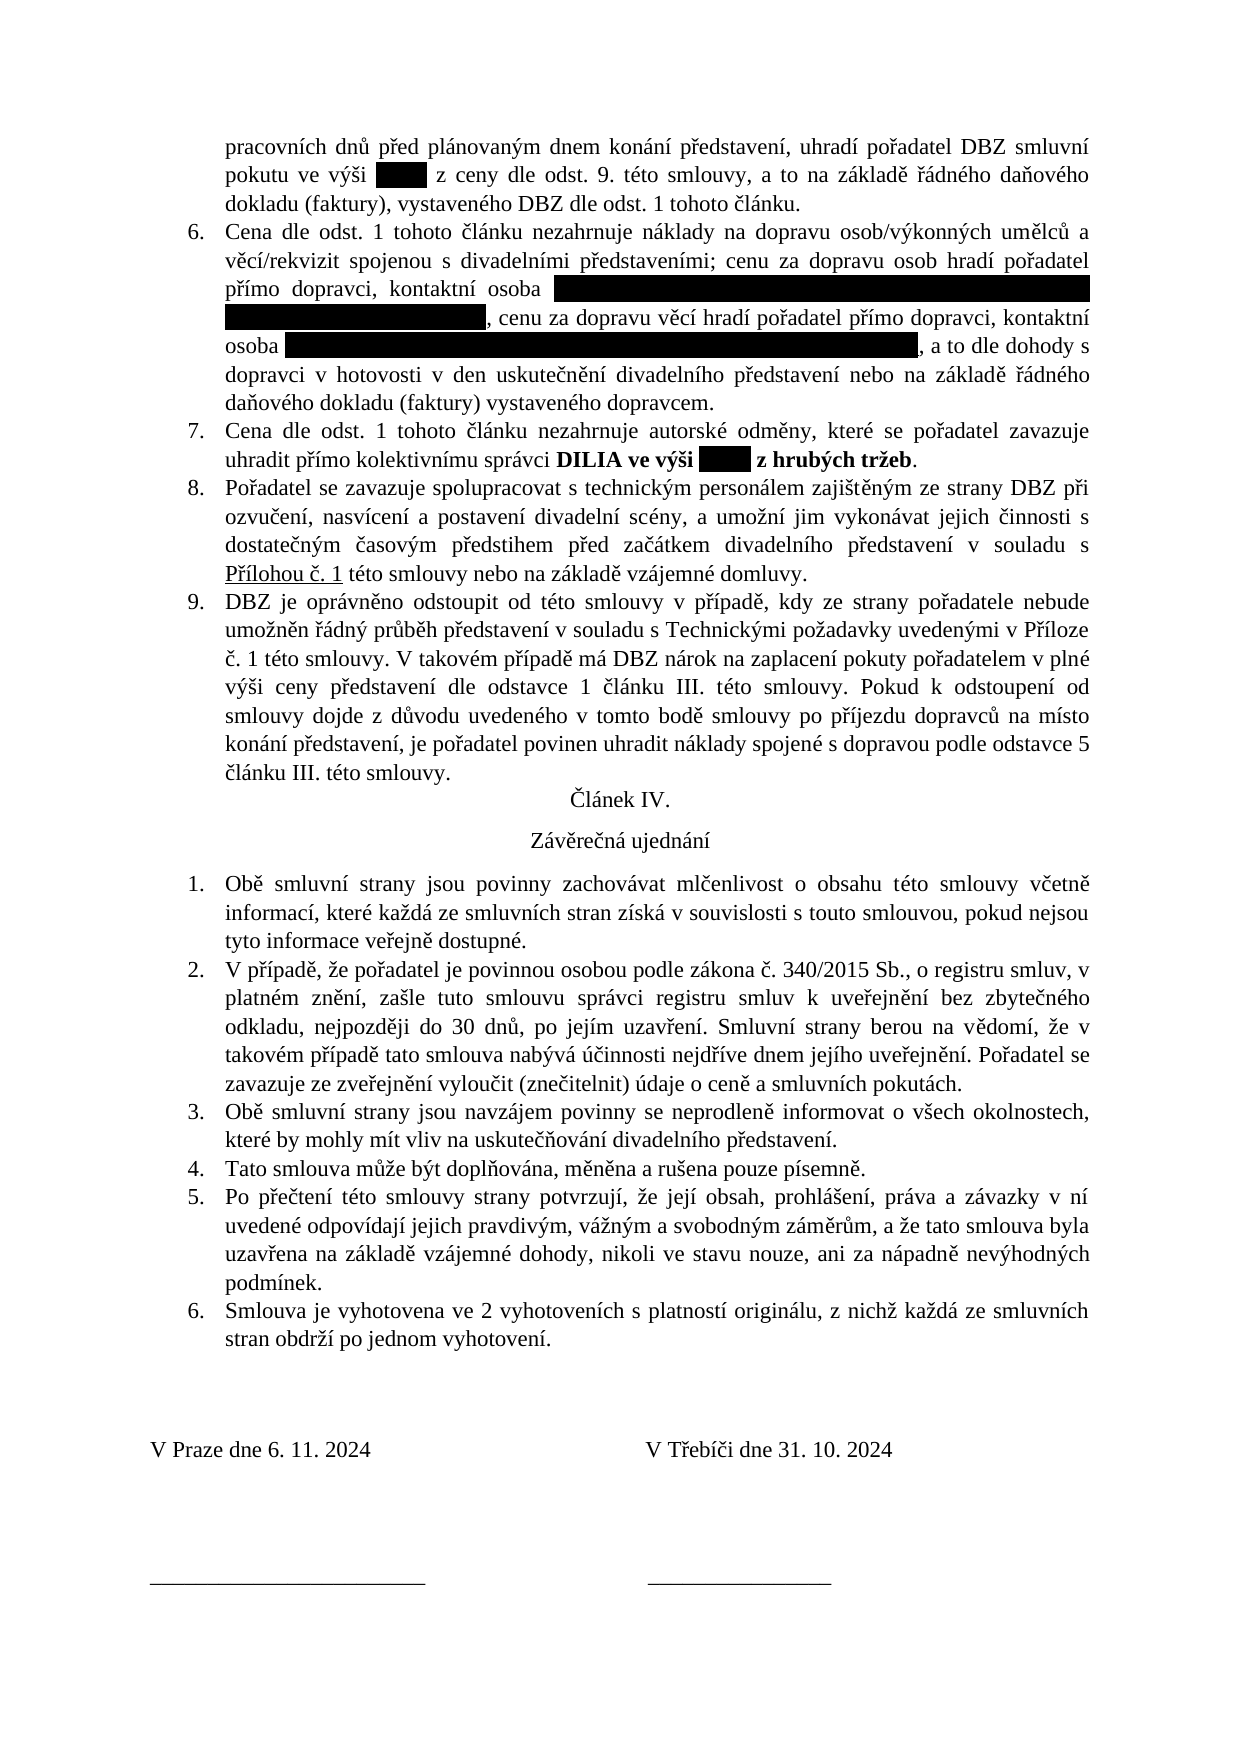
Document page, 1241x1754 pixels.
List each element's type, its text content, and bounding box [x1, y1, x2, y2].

list Po přečtení této smlouvy strany potvrzují, že její obsah, prohlášení, práva a závazky v ní uvedené odpovídají jejich pravdivým, vážným a svobodným záměrům, a že tato smlouva byla uzavřena na základě vzájemné dohody, nikoli ve stavu nouze, ani za nápadně nevýhodných podmínek. [187, 1183, 1090, 1295]
list Pořadatel se zavazuje spolupracovat s technickým personálem zajištěným ze strany DBZ při ozvučení, nasvícení a postavení divadelní scény, a umožní jim vykonávat jejich činnosti s dostatečným časovým předstihem před začátkem divadelního představení v souladu s Přílohou č. 1 této smlouvy nebo na základě vzájemné domluvy. [187, 474, 1090, 586]
list DBZ je oprávněno odstoupit od této smlouvy v případě, kdy ze strany pořadatele nebude umožněn řádný průběh představení v souladu s Technickými požadavky uvedenými v Příloze č. 1 této smlouvy. V takovém případě má DBZ nárok na zaplacení pokuty pořadatelem v plné výši ceny představení dle odstavce 1 článku III. této smlouvy. Pokud k odstoupení od smlouvy dojde z důvodu uvedeného v tomto bodě smlouvy po příjezdu dopravců na místo konání představení, je pořadatel povinen uhradit náklady spojené s dopravou podle odstavce 5 článku III. této smlouvy. [187, 588, 1090, 785]
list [187, 133, 1090, 216]
list Cena dle odst. 1 tohoto článku nezahrnuje autorské odměny, které se pořadatel zavazuje uhradit přímo kolektivnímu správci DILIA ve výši 14 % z hrubých tržeb. [187, 417, 1090, 472]
text V Praze dne 6. 11. 2024 V Třebíči dne 31. 10. 2024 [150, 1437, 1090, 1462]
text Závěrečná ujednání [150, 829, 1090, 854]
list Tato smlouva může být doplňována, měněna a rušena pouze písemně. [187, 1155, 1090, 1181]
list Obě smluvní strany jsou navzájem povinny se neprodleně informovat o všech okolnostech, které by mohly mít vliv na uskutečňování divadelního představení. [187, 1098, 1090, 1153]
list Cena dle odst. 1 tohoto článku nezahrnuje náklady na dopravu osob/výkonných umělců a věcí/rekvizit spojenou s divadelními představeními; cenu za dopravu osob hradí pořadatel přímo dopravci, kontaktní osoba Petr Dvořáček, spojení tel. +420 777 160 361, e-mail petrdvoracek76@gmail.com, cenu za dopravu věcí hradí pořadatel přímo dopravci, kontaktní osoba Jiří Vrťátko, spojení +420 728 283 728, e-mail j.vrtatko@seznam.cz, a to dle dohody s dopravci v hotovosti v den uskutečnění divadelního představení nebo na základě řádného daňového dokladu (faktury) vystaveného dopravcem. [187, 218, 1090, 415]
list V případě, že pořadatel je povinnou osobou podle zákona č. 340/2015 Sb., o registru smluv, v platném znění, zašle tuto smlouvu správci registru smluv k uveřejnění bez zbytečného odkladu, nejpozději do 30 dnů, po jejím uzavření. Smluvní strany berou na vědomí, že v takovém případě tato smlouva nabývá účinnosti nejdříve dnem jejího uveřejnění. Pořadatel se zavazuje ze zveřejnění vyloučit (znečitelnit) údaje o ceně a smluvních pokutách. [187, 956, 1090, 1096]
text ________________________ ________________ [150, 1562, 1090, 1587]
text Článek IV. [150, 787, 1090, 812]
list Smlouva je vyhotovena ve 2 vyhotoveních s platností originálu, z nichž každá ze smluvních stran obdrží po jednom vyhotovení. [187, 1297, 1090, 1352]
list Obě smluvní strany jsou povinny zachovávat mlčenlivost o obsahu této smlouvy včetně informací, které každá ze smluvních stran získá v souvislosti s touto smlouvou, pokud nejsou tyto informace veřejně dostupné. [187, 871, 1090, 954]
